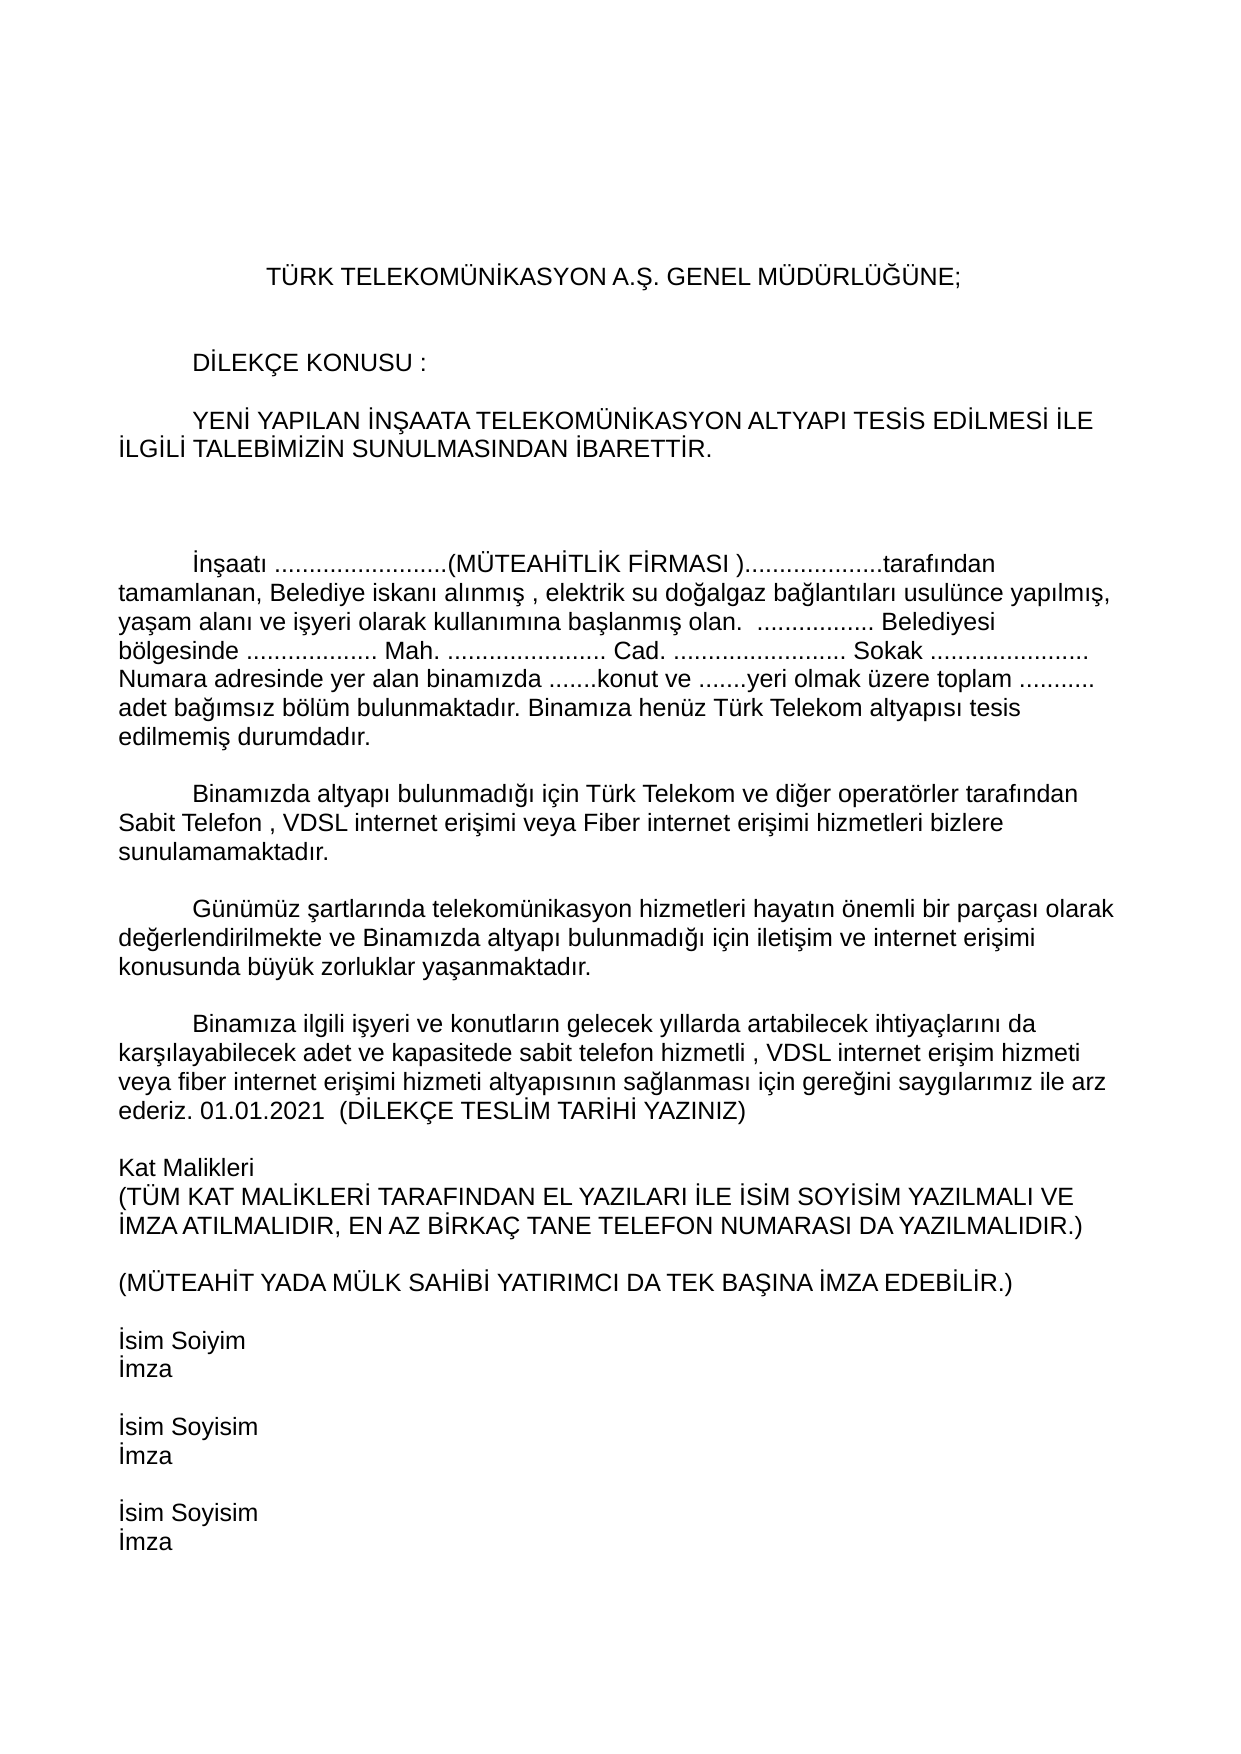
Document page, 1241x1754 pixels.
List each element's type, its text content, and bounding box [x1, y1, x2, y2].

text (TÜM KAT MALİKLERİ TARAFINDAN EL YAZILARI İLE İSİM SOYİSİM YAZILMALI VE İMZA ATILMALIDIR, EN AZ BİRKAÇ TANE TELEFON NUMARASI DA YAZILMALIDIR.) [118, 1182, 1122, 1239]
text Binamıza ilgili işyeri ve konutların gelecek yıllarda artabilecek ihtiyaçlarını da karşılayabilecek adet ve kapasitede sabit telefon hizmetli , VDSL internet erişim hizmeti veya fiber internet erişimi hizmeti altyapısının sağlanması için gereğini saygılarımız ile arz ederiz. 01.01.2021 (DİLEKÇE TESLİM TARİHİ YAZINIZ) [118, 1009, 1122, 1124]
text İsim Soiyim [118, 1326, 1122, 1354]
text Günümüz şartlarında telekomünikasyon hizmetleri hayatın önemli bir parçası olarak değerlendirilmekte ve Binamızda altyapı bulunmadığı için iletişim ve internet erişimi konusunda büyük zorluklar yaşanmaktadır. [118, 894, 1122, 981]
text DİLEKÇE KONUSU : [118, 348, 1122, 377]
text İmza [118, 1354, 1122, 1383]
text Binamızda altyapı bulunmadığı için Türk Telekom ve diğer operatörler tarafından Sabit Telefon , VDSL internet erişimi veya Fiber internet erişimi hizmetleri bizlere sunulamamaktadır. [118, 779, 1122, 866]
text İsim Soyisim [118, 1498, 1122, 1527]
text İmza [118, 1441, 1122, 1469]
text Kat Malikleri [118, 1153, 1122, 1182]
text YENİ YAPILAN İNŞAATA TELEKOMÜNİKASYON ALTYAPI TESİS EDİLMESİ İLE İLGİLİ TALEBİMİZİN SUNULMASINDAN İBARETTİR. [118, 406, 1122, 463]
text İsim Soyisim [118, 1412, 1122, 1441]
text TÜRK TELEKOMÜNİKASYON A.Ş. GENEL MÜDÜRLÜĞÜNE; [118, 262, 1122, 291]
text İnşaatı .........................(MÜTEAHİTLİK FİRMASI )....................tarafından tamamlanan, Belediye iskanı alınmış , elektrik su doğalgaz bağlantıları usulünce yapılmış, yaşam alanı ve işyeri olarak kullanımına başlanmış olan. ................. Belediyesi bölgesinde ................... Mah. ....................... Cad. ......................... Sokak ....................... Numara adresinde yer alan binamızda .......konut ve .......yeri olmak üzere toplam ........... adet bağımsız bölüm bulunmaktadır. Binamıza henüz Türk Telekom altyapısı tesis edilmemiş durumdadır. [118, 549, 1122, 751]
text (MÜTEAHİT YADA MÜLK SAHİBİ YATIRIMCI DA TEK BAŞINA İMZA EDEBİLİR.) [118, 1268, 1122, 1297]
text İmza [118, 1527, 1122, 1556]
